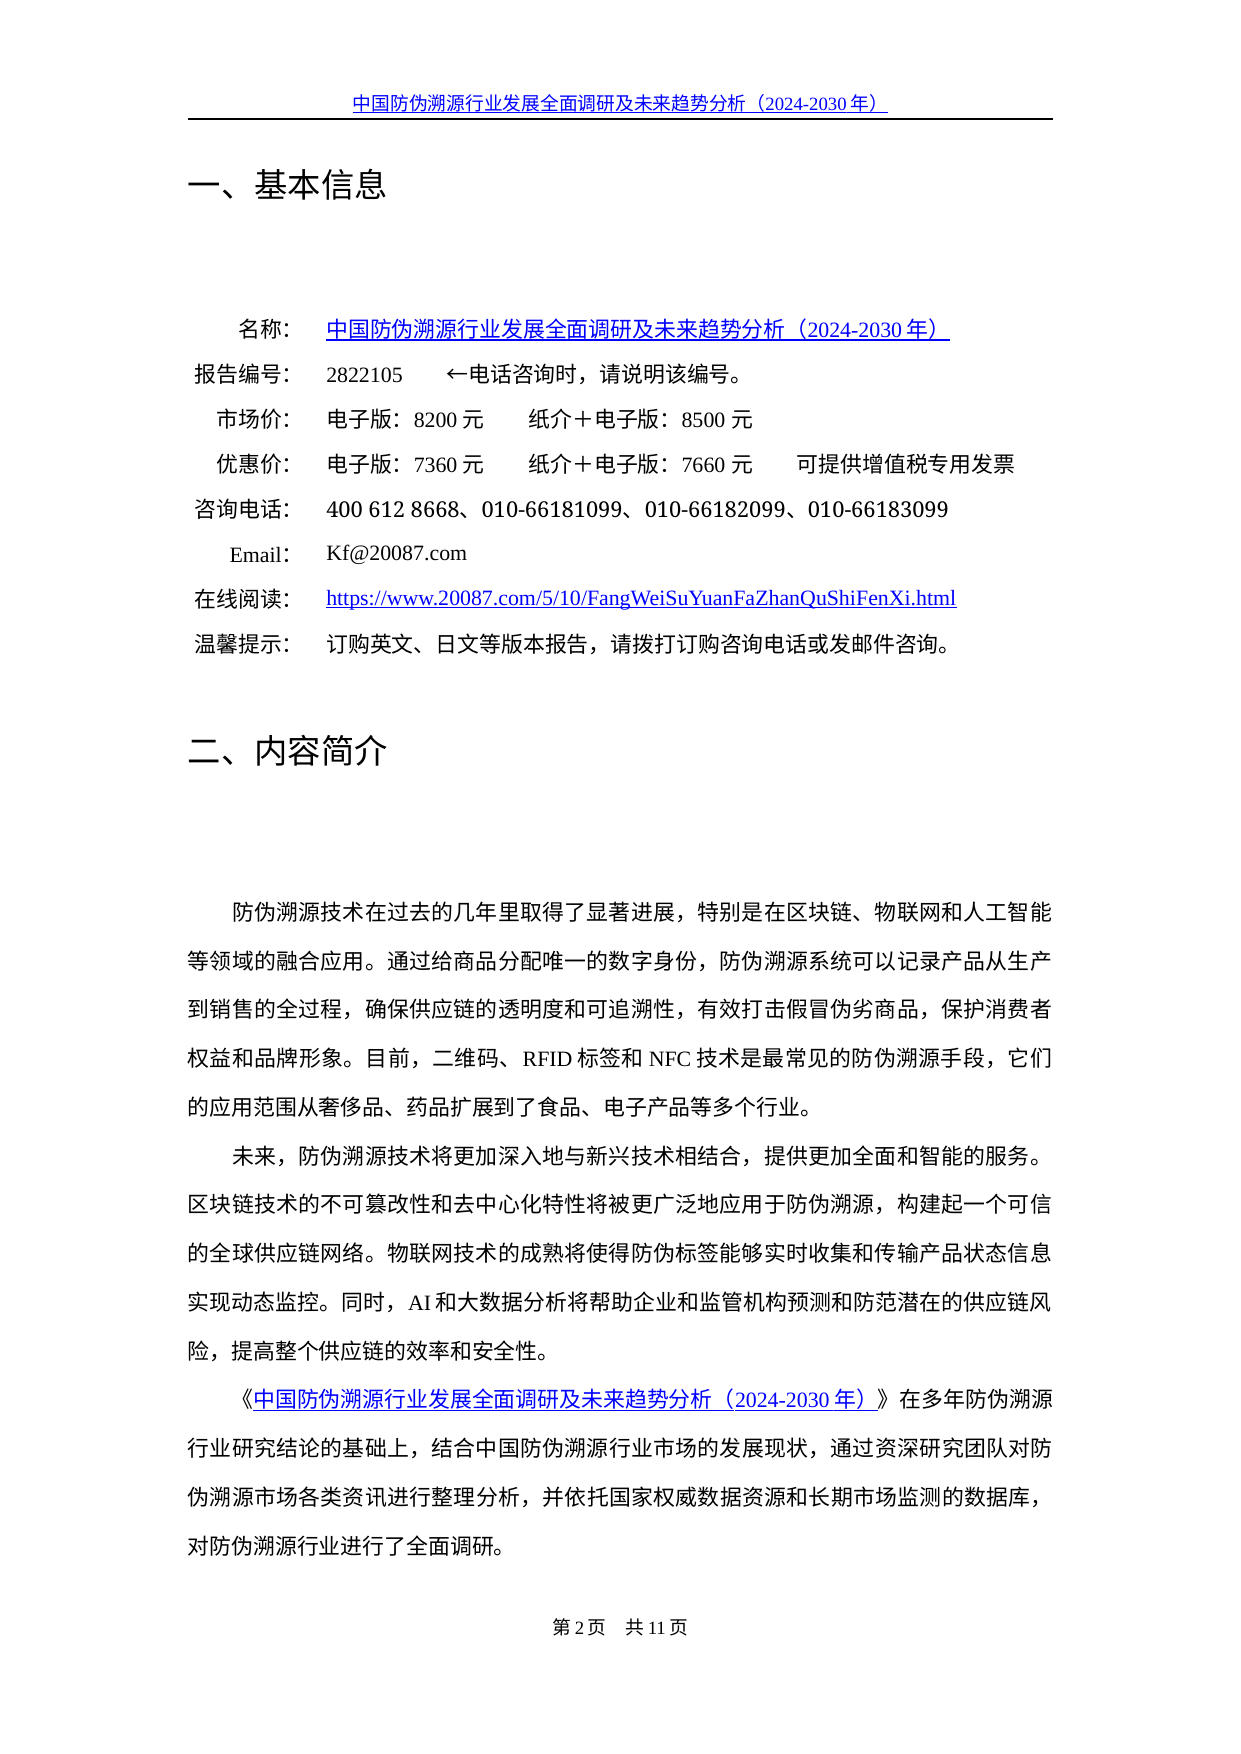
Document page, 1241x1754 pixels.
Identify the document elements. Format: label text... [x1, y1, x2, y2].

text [187, 894, 1053, 1561]
table_cell 市场价： [167, 402, 315, 447]
title 一、基本信息 [187, 150, 1053, 215]
table_cell 咨询电话： [167, 492, 315, 537]
table_header 中国防伪溯源行业发展全面调研及未来趋势分析（2024-2030年） [315, 312, 1073, 357]
table_cell Kf@20087.com [315, 537, 1073, 582]
table_cell 电子版：8200 元 纸介＋电子版：8500 元 [315, 402, 1073, 447]
table_cell Email： [167, 537, 315, 582]
table_cell [315, 582, 1073, 627]
title 二、内容简介 [187, 717, 1053, 782]
table_cell 优惠价： [167, 447, 315, 492]
table_header 名称： [167, 312, 315, 357]
table_cell 电子版：7360 元 纸介＋电子版：7660 元 可提供增值税专用发票 [315, 447, 1073, 492]
table_cell 2822105 ←电话咨询时，请说明该编号。 [315, 357, 1073, 402]
table_cell 温馨提示： [167, 627, 315, 672]
table_cell 400 612 8668、010-66181099、010-66182099、010-66183099 [315, 492, 1073, 537]
table_cell 报告编号： [167, 357, 315, 402]
table_cell 在线阅读： [167, 582, 315, 627]
table_cell 订购英文、日文等版本报告，请拨打订购咨询电话或发邮件咨询。 [315, 627, 1073, 672]
